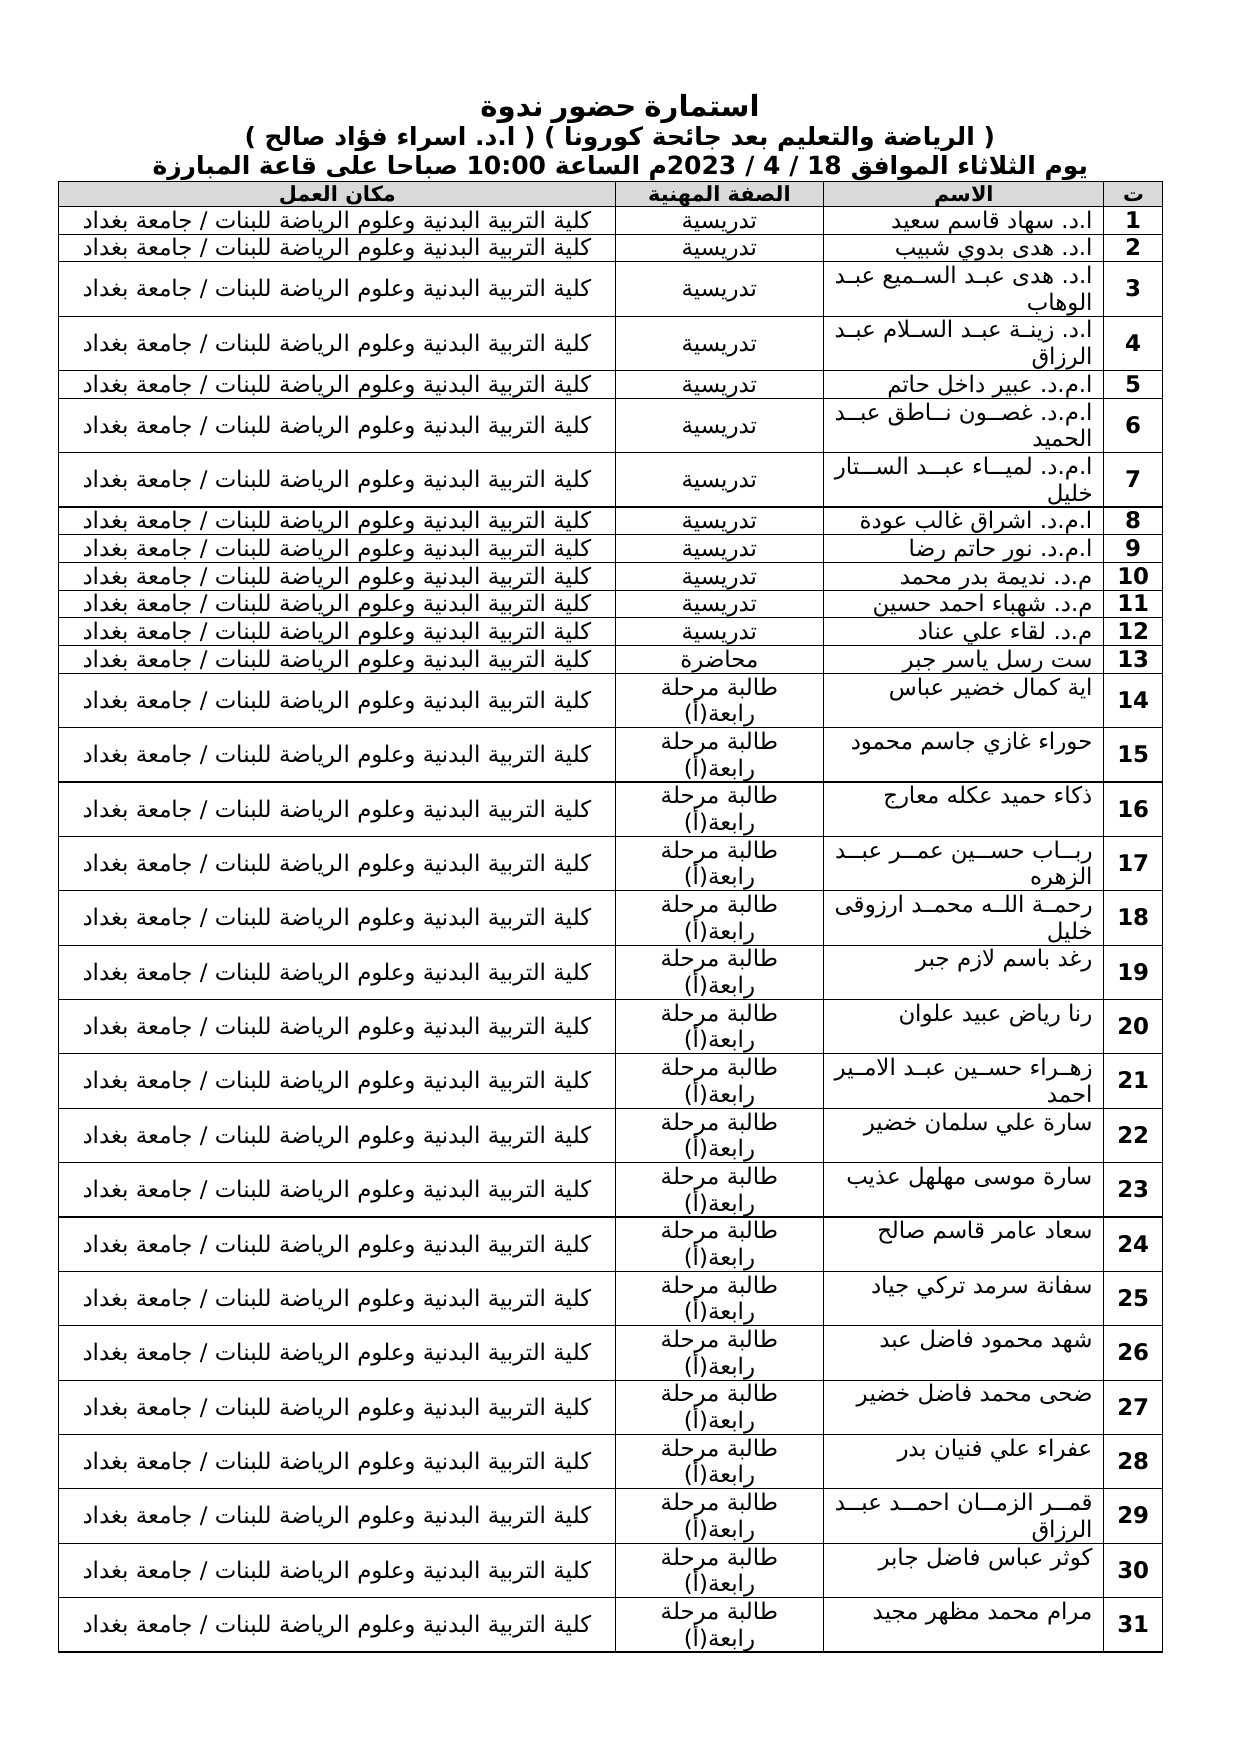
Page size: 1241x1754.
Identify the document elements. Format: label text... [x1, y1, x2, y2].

table_cell ا.م.د. غصون ناطق عبد الحميد [824, 399, 1103, 452]
table_cell كلية التربية البدنية وعلوم الرياضة للبنات / جامعة بغداد [59, 235, 615, 261]
table_cell تدريسية [616, 399, 823, 452]
table_header الاسم [824, 182, 1103, 206]
table_cell 11 [1104, 591, 1162, 617]
table_header ت [1104, 182, 1162, 206]
table_cell طالبة مرحلة رابعة(أ) [616, 946, 823, 999]
table_cell تدريسية [616, 508, 823, 534]
table_cell ا.م.د. نور حاتم رضا [824, 535, 1103, 562]
table_cell 26 [1104, 1326, 1162, 1379]
table_cell كلية التربية البدنية وعلوم الرياضة للبنات / جامعة بغداد [59, 1272, 615, 1325]
table_cell سعاد عامر قاسم صالح [824, 1218, 1103, 1271]
table_cell طالبة مرحلة رابعة(أ) [616, 783, 823, 836]
table_cell تدريسية [616, 207, 823, 233]
table_cell كلية التربية البدنية وعلوم الرياضة للبنات / جامعة بغداد [59, 1000, 615, 1053]
table_cell كلية التربية البدنية وعلوم الرياضة للبنات / جامعة بغداد [59, 262, 615, 316]
table_cell حوراء غازي جاسم محمود [824, 728, 1103, 781]
table_cell قمر الزمان احمد عبد الرزاق [824, 1489, 1103, 1543]
table_cell كلية التربية البدنية وعلوم الرياضة للبنات / جامعة بغداد [59, 508, 615, 534]
table_cell 28 [1104, 1435, 1162, 1488]
table_cell 17 [1104, 837, 1162, 890]
table_cell ا.د. هدى عبد السميع عبد الوهاب [824, 262, 1103, 316]
text ( الرياضة والتعليم بعد جائحة كورونا ) ( ا.د. اسراء فؤاد صالح ) [89, 122, 1152, 151]
table_cell سارة علي سلمان خضير [824, 1109, 1103, 1162]
table_cell ا.م.د. عبير داخل حاتم [824, 371, 1103, 398]
table_cell م.د. شهباء احمد حسين [824, 591, 1103, 617]
table_cell طالبة مرحلة رابعة(أ) [616, 1544, 823, 1597]
table_cell تدريسية [616, 618, 823, 645]
table_cell كلية التربية البدنية وعلوم الرياضة للبنات / جامعة بغداد [59, 946, 615, 999]
table_cell طالبة مرحلة رابعة(أ) [616, 891, 823, 944]
table_cell طالبة مرحلة رابعة(أ) [616, 1381, 823, 1434]
table_header مكان العمل [59, 182, 615, 206]
table_cell زهراء حسين عبد الامير احمد [824, 1054, 1103, 1108]
table_cell طالبة مرحلة رابعة(أ) [616, 837, 823, 890]
table_cell ست رسل ياسر جبر [824, 646, 1103, 673]
table_cell 3 [1104, 262, 1162, 316]
table_cell طالبة مرحلة رابعة(أ) [616, 1109, 823, 1162]
table_cell 14 [1104, 674, 1162, 727]
table_cell طالبة مرحلة رابعة(أ) [616, 1218, 823, 1271]
table_cell كلية التربية البدنية وعلوم الرياضة للبنات / جامعة بغداد [59, 563, 615, 589]
table_cell 5 [1104, 371, 1162, 398]
table_cell كلية التربية البدنية وعلوم الرياضة للبنات / جامعة بغداد [59, 1054, 615, 1108]
table_cell كلية التربية البدنية وعلوم الرياضة للبنات / جامعة بغداد [59, 453, 615, 506]
table_cell تدريسية [616, 563, 823, 589]
table_cell كلية التربية البدنية وعلوم الرياضة للبنات / جامعة بغداد [59, 591, 615, 617]
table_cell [59, 1598, 615, 1651]
table_cell كلية التربية البدنية وعلوم الرياضة للبنات / جامعة بغداد [59, 1218, 615, 1271]
table_cell م.د. نديمة بدر محمد [824, 563, 1103, 589]
table_cell كلية التربية البدنية وعلوم الرياضة للبنات / جامعة بغداد [59, 207, 615, 233]
table_cell 19 [1104, 946, 1162, 999]
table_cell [616, 1598, 823, 1651]
table_cell ا.د. هدى بدوي شبيب [824, 235, 1103, 261]
table_cell 4 [1104, 317, 1162, 370]
table_cell سارة موسى مهلهل عذيب [824, 1163, 1103, 1216]
table_cell طالبة مرحلة رابعة(أ) [616, 1000, 823, 1053]
table_cell كلية التربية البدنية وعلوم الرياضة للبنات / جامعة بغداد [59, 618, 615, 645]
table_cell تدريسية [616, 371, 823, 398]
table_cell تدريسية [616, 262, 823, 316]
table_cell ا.م.د. اشراق غالب عودة [824, 508, 1103, 534]
table_cell تدريسية [616, 453, 823, 506]
table_cell كلية التربية البدنية وعلوم الرياضة للبنات / جامعة بغداد [59, 1489, 615, 1543]
table_cell طالبة مرحلة رابعة(أ) [616, 1163, 823, 1216]
table_cell شهد محمود فاضل عبد [824, 1326, 1103, 1379]
table_cell كلية التربية البدنية وعلوم الرياضة للبنات / جامعة بغداد [59, 399, 615, 452]
table_cell کوثر عباس فاضل جابر [824, 1544, 1103, 1597]
table_cell طالبة مرحلة رابعة(أ) [616, 1272, 823, 1325]
table_cell 30 [1104, 1544, 1162, 1597]
table_cell تدريسية [616, 235, 823, 261]
table_cell اية كمال خضير عباس [824, 674, 1103, 727]
table_cell طالبة مرحلة رابعة(أ) [616, 1326, 823, 1379]
table_cell 2 [1104, 235, 1162, 261]
table_cell كلية التربية البدنية وعلوم الرياضة للبنات / جامعة بغداد [59, 535, 615, 562]
table_cell عفراء علي فنيان بدر [824, 1435, 1103, 1488]
table_cell 24 [1104, 1218, 1162, 1271]
table_cell كلية التربية البدنية وعلوم الرياضة للبنات / جامعة بغداد [59, 783, 615, 836]
table_cell رنا ریاض عبید علوان [824, 1000, 1103, 1053]
table_cell طالبة مرحلة رابعة(أ) [616, 1054, 823, 1108]
table_cell 21 [1104, 1054, 1162, 1108]
table_cell 9 [1104, 535, 1162, 562]
table_cell 27 [1104, 1381, 1162, 1434]
table_cell 18 [1104, 891, 1162, 944]
table_cell تدريسية [616, 317, 823, 370]
text يوم الثلاثاء الموافق 18 / 4 / 2023م الساعة 10:00 صباحا على قاعة المبارزة [89, 151, 1152, 181]
table_cell ا.د. زينة عبد السلام عبد الرزاق [824, 317, 1103, 370]
table_header الصفة المهنية [616, 182, 823, 206]
table_cell م.د. لقاء علي عناد [824, 618, 1103, 645]
table_cell 6 [1104, 399, 1162, 452]
table_cell 1 [1104, 207, 1162, 233]
table_cell 25 [1104, 1272, 1162, 1325]
table_cell ضحی محمد فاضل خضير [824, 1381, 1103, 1434]
table_cell 13 [1104, 646, 1162, 673]
table_cell 31 [1104, 1598, 1162, 1651]
table_cell كلية التربية البدنية وعلوم الرياضة للبنات / جامعة بغداد [59, 891, 615, 944]
text استمارة حضور ندوة [89, 89, 1152, 122]
table_cell ا.د. سهاد قاسم سعيد [824, 207, 1103, 233]
table_cell 16 [1104, 783, 1162, 836]
table_cell رباب حسين عمر عبد الزهره [824, 837, 1103, 890]
table_cell طالبة مرحلة رابعة(أ) [616, 728, 823, 781]
table_cell تدريسية [616, 535, 823, 562]
table_cell 15 [1104, 728, 1162, 781]
table_cell ذكاء حميد عكله معارج [824, 783, 1103, 836]
table_cell كلية التربية البدنية وعلوم الرياضة للبنات / جامعة بغداد [59, 674, 615, 727]
table_cell 23 [1104, 1163, 1162, 1216]
table_cell كلية التربية البدنية وعلوم الرياضة للبنات / جامعة بغداد [59, 317, 615, 370]
table_cell طالبة مرحلة رابعة(أ) [616, 1435, 823, 1488]
table_cell 8 [1104, 508, 1162, 534]
table_cell 7 [1104, 453, 1162, 506]
table_cell 10 [1104, 563, 1162, 589]
table_cell ا.م.د. لمياء عبد الستار خليل [824, 453, 1103, 506]
table_cell 29 [1104, 1489, 1162, 1543]
table_cell كلية التربية البدنية وعلوم الرياضة للبنات / جامعة بغداد [59, 837, 615, 890]
table_cell كلية التربية البدنية وعلوم الرياضة للبنات / جامعة بغداد [59, 646, 615, 673]
table_cell كلية التربية البدنية وعلوم الرياضة للبنات / جامعة بغداد [59, 1435, 615, 1488]
table_cell كلية التربية البدنية وعلوم الرياضة للبنات / جامعة بغداد [59, 1381, 615, 1434]
table_cell كلية التربية البدنية وعلوم الرياضة للبنات / جامعة بغداد [59, 728, 615, 781]
table_cell طالبة مرحلة رابعة(أ) [616, 674, 823, 727]
table_cell 12 [1104, 618, 1162, 645]
table_cell محاضرة [616, 646, 823, 673]
table_cell رغد باسم لازم جبر [824, 946, 1103, 999]
table_cell كلية التربية البدنية وعلوم الرياضة للبنات / جامعة بغداد [59, 1163, 615, 1216]
table_cell رحمة الله محمد ارزوقی خلیل [824, 891, 1103, 944]
table_cell كلية التربية البدنية وعلوم الرياضة للبنات / جامعة بغداد [59, 1326, 615, 1379]
table_cell طالبة مرحلة رابعة(أ) [616, 1489, 823, 1543]
table_cell سفانة سرمد تركي جياد [824, 1272, 1103, 1325]
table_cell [59, 1544, 615, 1597]
table_cell 20 [1104, 1000, 1162, 1053]
table_cell كلية التربية البدنية وعلوم الرياضة للبنات / جامعة بغداد [59, 371, 615, 398]
table_cell تدريسية [616, 591, 823, 617]
table_cell مرام محمد مظهر مجید [824, 1598, 1103, 1651]
table_cell كلية التربية البدنية وعلوم الرياضة للبنات / جامعة بغداد [59, 1109, 615, 1162]
table_cell 22 [1104, 1109, 1162, 1162]
